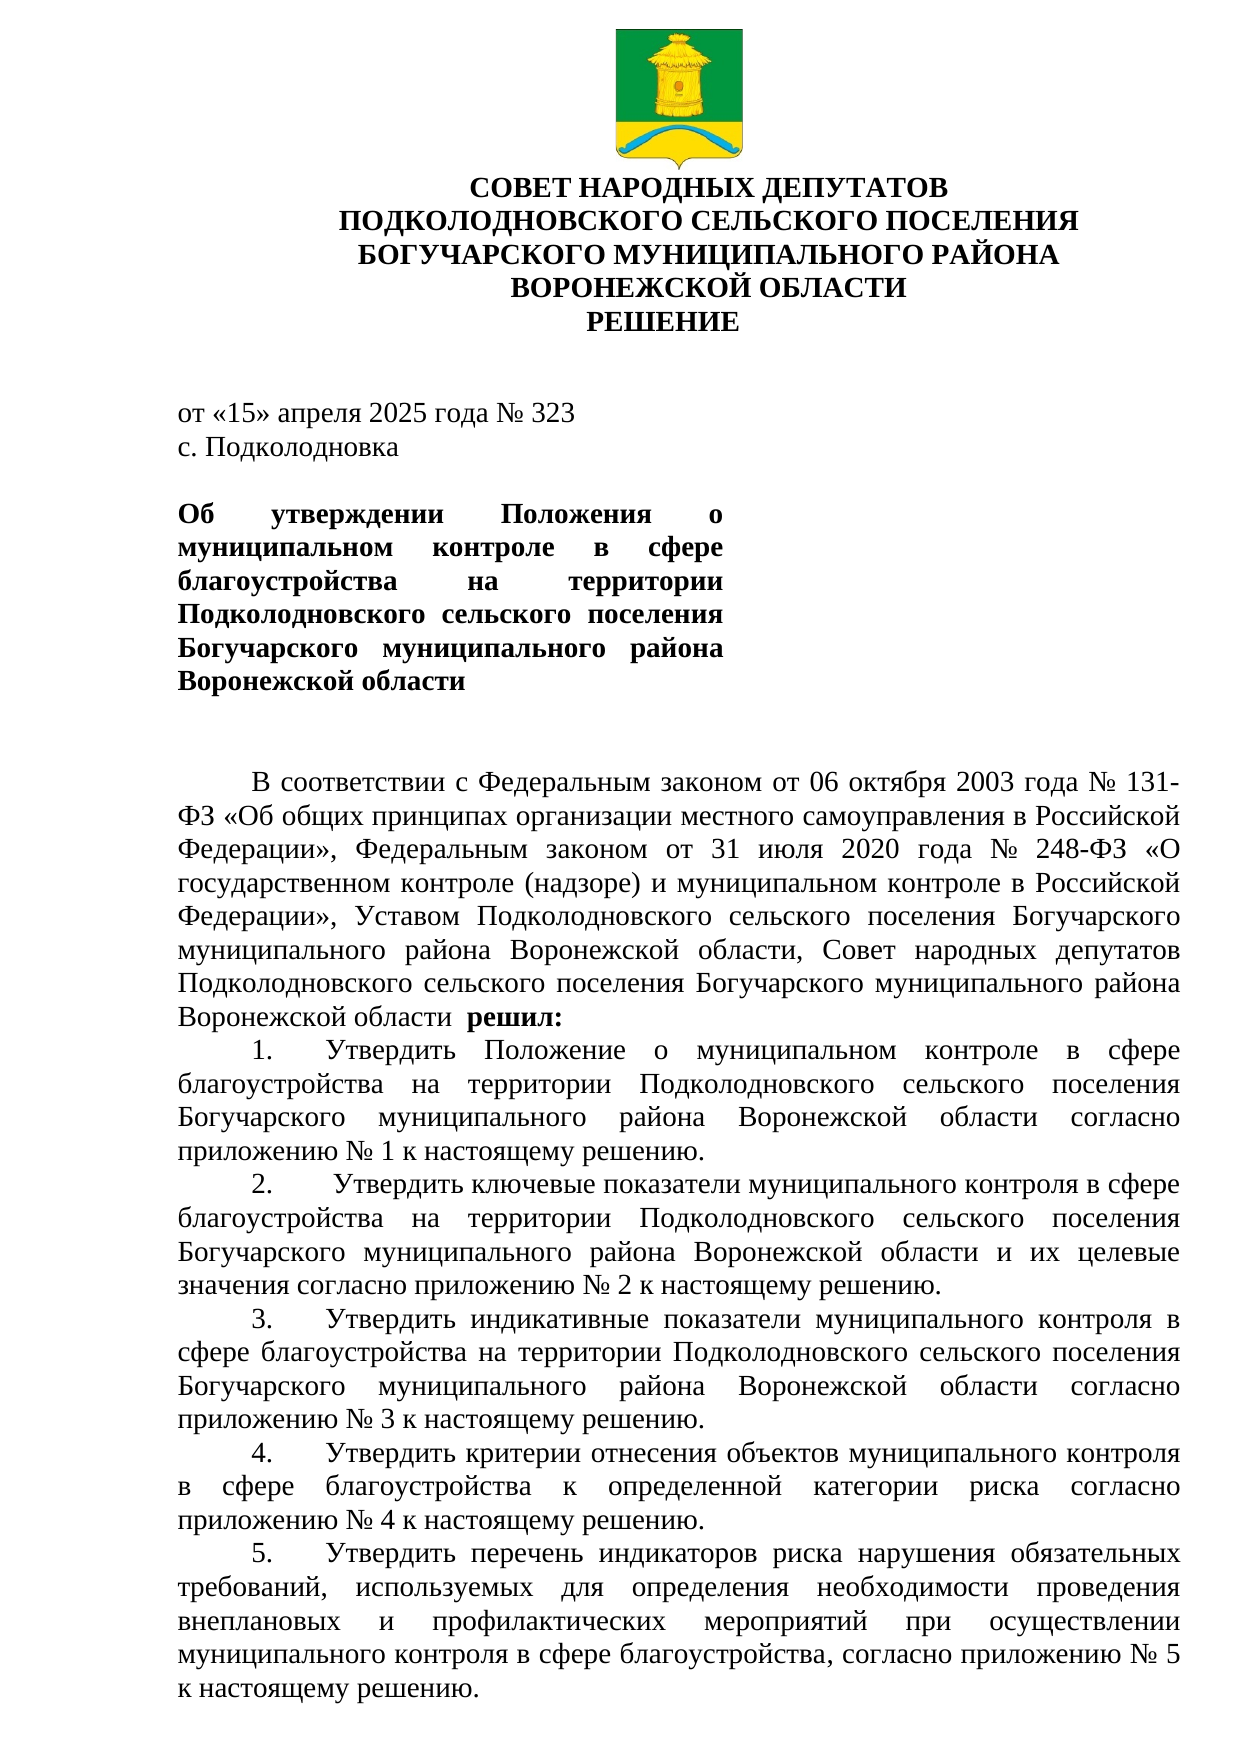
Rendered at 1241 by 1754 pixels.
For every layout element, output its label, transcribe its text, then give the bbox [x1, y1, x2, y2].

list Утвердить перечень индикаторов риска нарушения обязательных требований, используемых для определения необходимости проведения внеплановых и профилактических мероприятий при осуществлении муниципального контроля в сфере благоустройства, согласно приложению № 5 к настоящему решению. [177, 1536, 1181, 1703]
list Утвердить ключевые показатели муниципального контроля в сфере благоустройства на территории Подколодновского сельского поселения Богучарского муниципального района Воронежской области и их целевые значения согласно приложению № 2 к настоящему решению. [177, 1167, 1181, 1301]
picture [615, 29, 743, 170]
text с. Подколодновка [177, 429, 1181, 462]
text БОГУЧАРСКОГО МУНИЦИПАЛЬНОГО РАЙОНА [177, 237, 1181, 271]
text СОВЕТ НАРОДНЫХ ДЕПУТАТОВ [177, 170, 1181, 203]
text В соответствии с Федеральным законом от 06 октября 2003 года № 131-ФЗ «Об общих принципах организации местного самоуправления в Российской Федерации», Федеральным законом от 31 июля 2020 года № 248-ФЗ «О государственном контроле (надзоре) и муниципальном контроле в Российской Федерации», Уставом Подколодновского сельского поселения Богучарского муниципального района Воронежской области, Совет народных депутатов Подколодновского сельского поселения Богучарского муниципального района Воронежской области решил: [177, 764, 1181, 1032]
text Об утверждении Положения о муниципальном контроле в сфере благоустройства на территории Подколодновского сельского поселения Богучарского муниципального района Воронежской области [177, 496, 723, 697]
text РЕШЕНИЕ [177, 304, 1181, 338]
list Утвердить критерии отнесения объектов муниципального контроля в сфере благоустройства к определенной категории риска согласно приложению № 4 к настоящему решению. [177, 1435, 1181, 1536]
text ВОРОНЕЖСКОЙ ОБЛАСТИ [177, 271, 1181, 304]
text от «15» апреля 2025 года № 323 [177, 395, 1181, 429]
text ПОДКОЛОДНОВСКОГО СЕЛЬСКОГО ПОСЕЛЕНИЯ [177, 203, 1181, 237]
list Утвердить индикативные показатели муниципального контроля в сфере благоустройства на территории Подколодновского сельского поселения Богучарского муниципального района Воронежской области согласно приложению № 3 к настоящему решению. [177, 1301, 1181, 1435]
list Утвердить Положение о муниципальном контроле в сфере благоустройства на территории Подколодновского сельского поселения Богучарского муниципального района Воронежской области согласно приложению № 1 к настоящему решению. [177, 1032, 1181, 1167]
